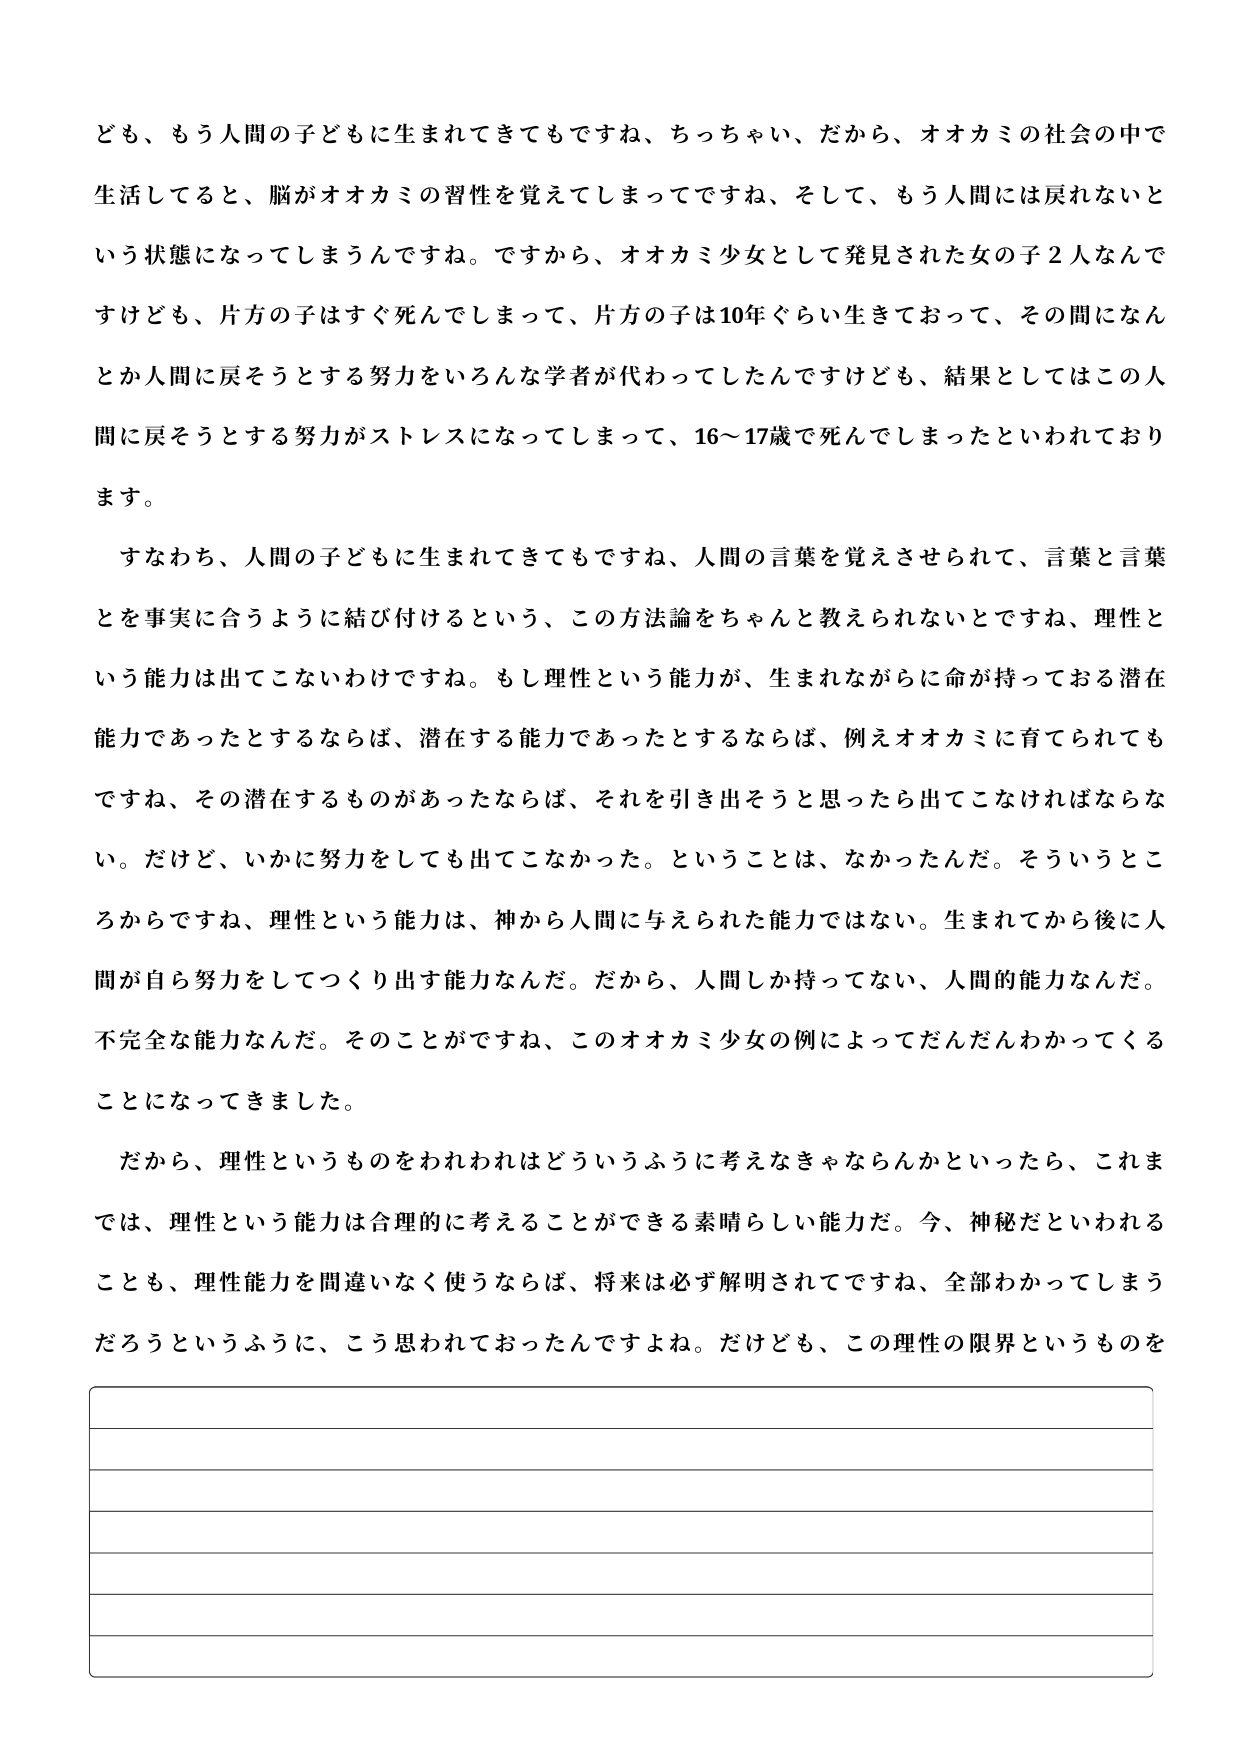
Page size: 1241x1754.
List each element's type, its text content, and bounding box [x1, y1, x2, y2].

picture [88, 1386, 1154, 1678]
text すなわち、人間の子どもに生まれてきてもですね、人間の言葉を覚えさせられて、言葉と言葉とを事実に合うように結び付けるという、この方法論をちゃんと教えられないとですね、理性という能力は出てこないわけですね。もし理性という能力が、生まれながらに命が持っておる潜在能力であったとするならば、潜在する能力であったとするならば、例えオオカミに育てられてもですね、その潜在するものがあったならば、それを引き出そうと思ったら出てこなければならない。だけど、いかに努力をしても出てこなかった。ということは、なかったんだ。そういうところからですね、理性という能力は、神から人間に与えられた能力ではない。生まれてから後に人間が自ら努力をしてつくり出す能力なんだ。だから、人間しか持ってない、人間的能力なんだ。不完全な能力なんだ。そのことがですね、このオオカミ少女の例によってだんだんわかってくることになってきました。 [94, 526, 1169, 1130]
